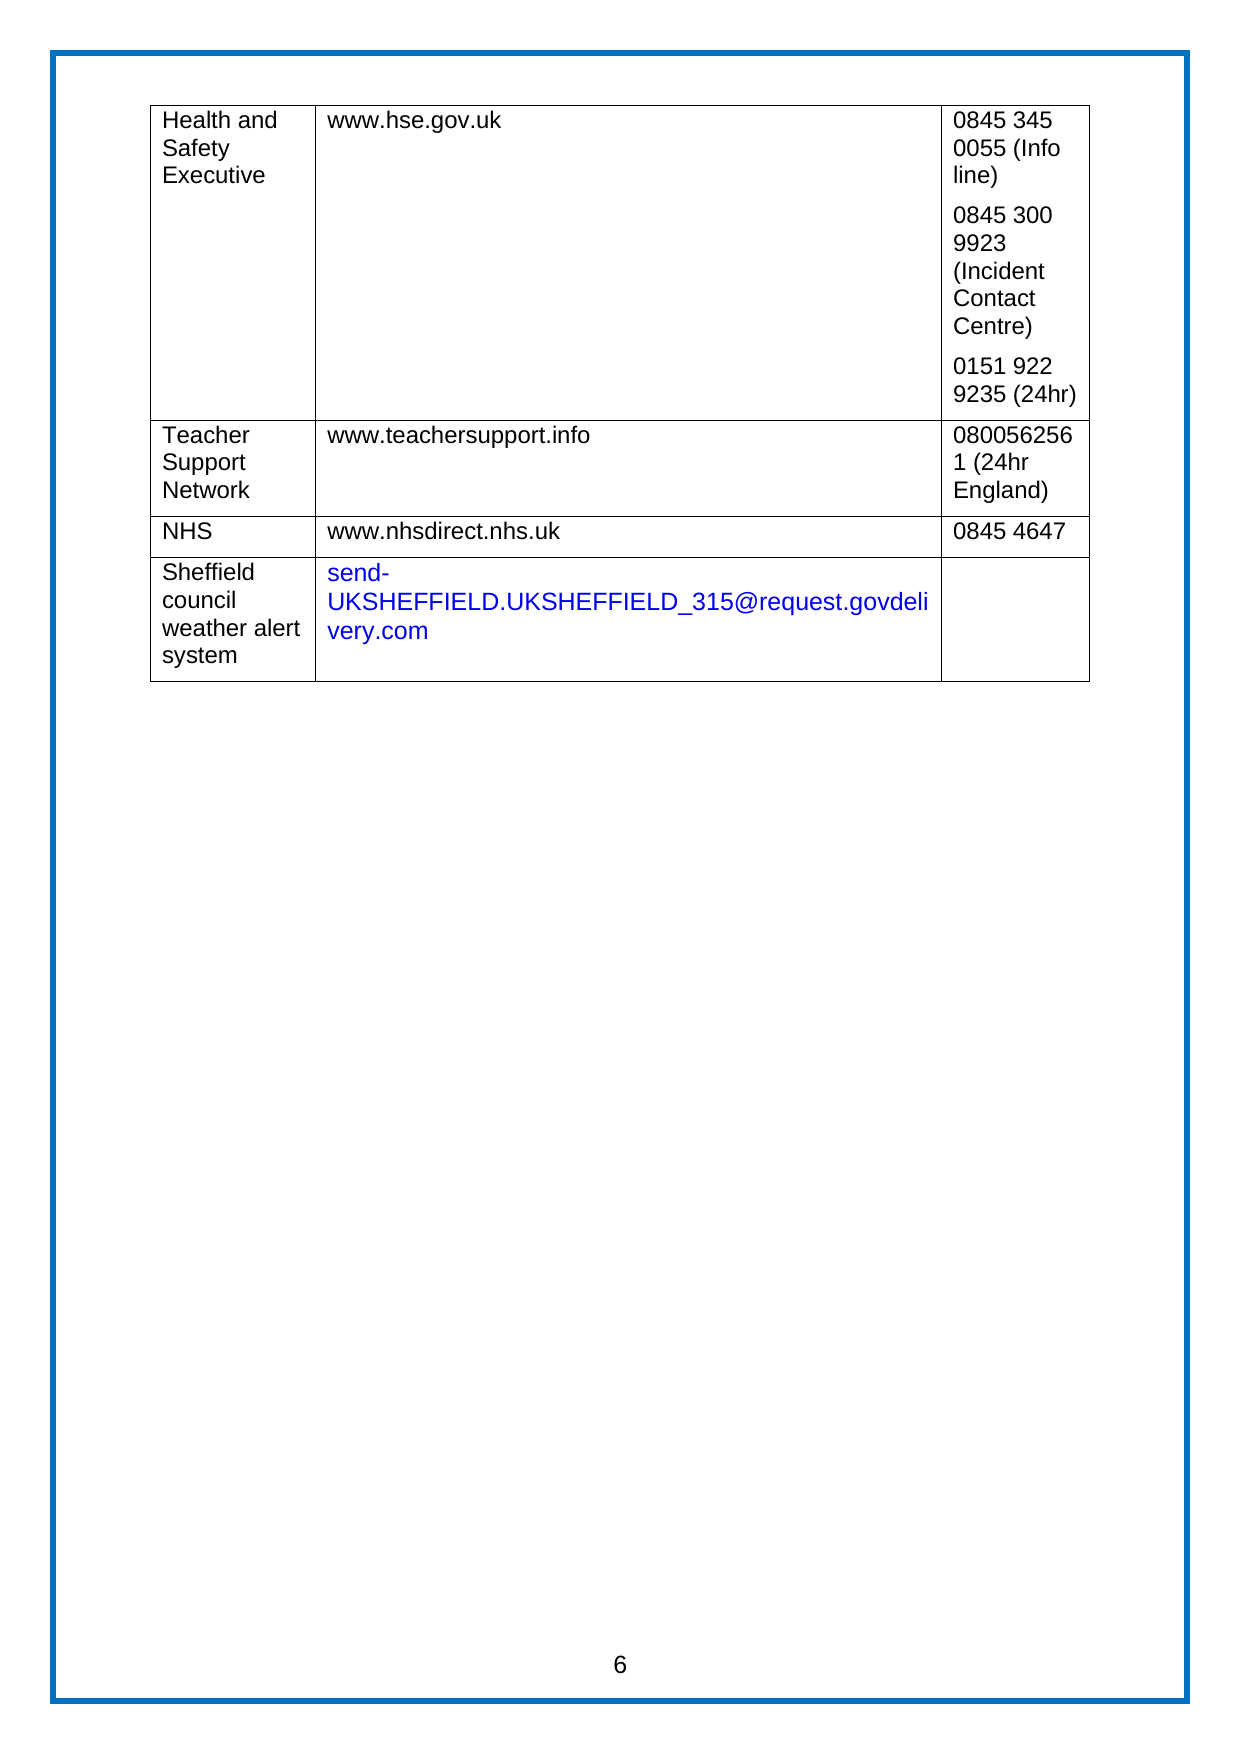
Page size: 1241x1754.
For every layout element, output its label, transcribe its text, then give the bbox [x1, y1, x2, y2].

table_cell Sheffield council weather alert system [151, 558, 315, 681]
table_cell Teacher Support Network [151, 421, 315, 516]
table_cell www.nhsdirect.nhs.uk [316, 517, 941, 557]
table_cell 0845 345 0055 (Info line) 0845 300 9923 (Incident Contact Centre) 0151 922 9235 (24hr) [942, 106, 1089, 420]
table_cell send-UKSHEFFIELD.UKSHEFFIELD_315@request.govdelivery.com [316, 558, 941, 681]
table_cell 0800562561 (24hr ) [942, 421, 1089, 516]
table_cell 0845 4647 [942, 517, 1089, 557]
table_cell www.teachersupport.info [316, 421, 941, 516]
table_cell [942, 558, 1089, 681]
table_cell Health and Safety Executive [151, 106, 315, 420]
table_cell www.hse.gov.uk [316, 106, 941, 420]
table_cell NHS [151, 517, 315, 557]
